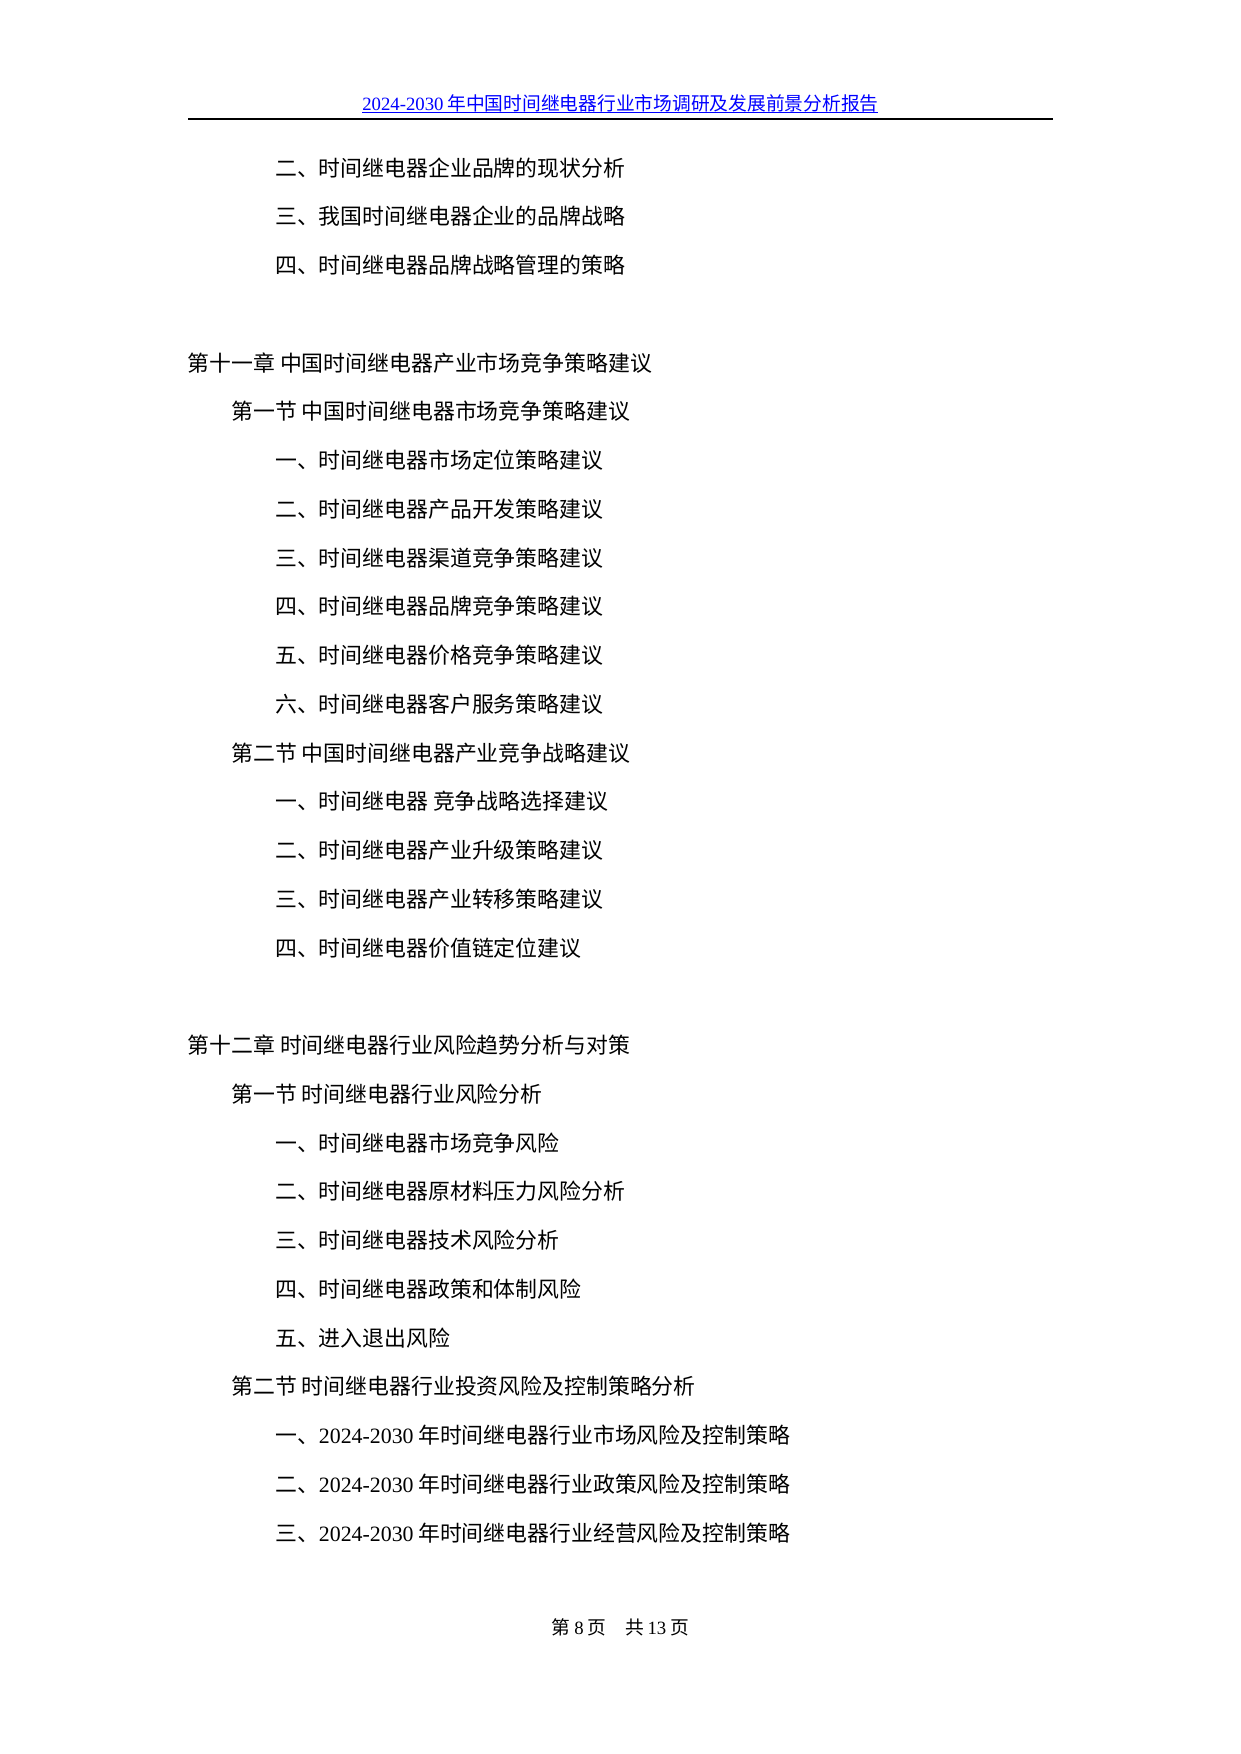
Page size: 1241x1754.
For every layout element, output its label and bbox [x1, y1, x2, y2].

text [187, 150, 1053, 1548]
